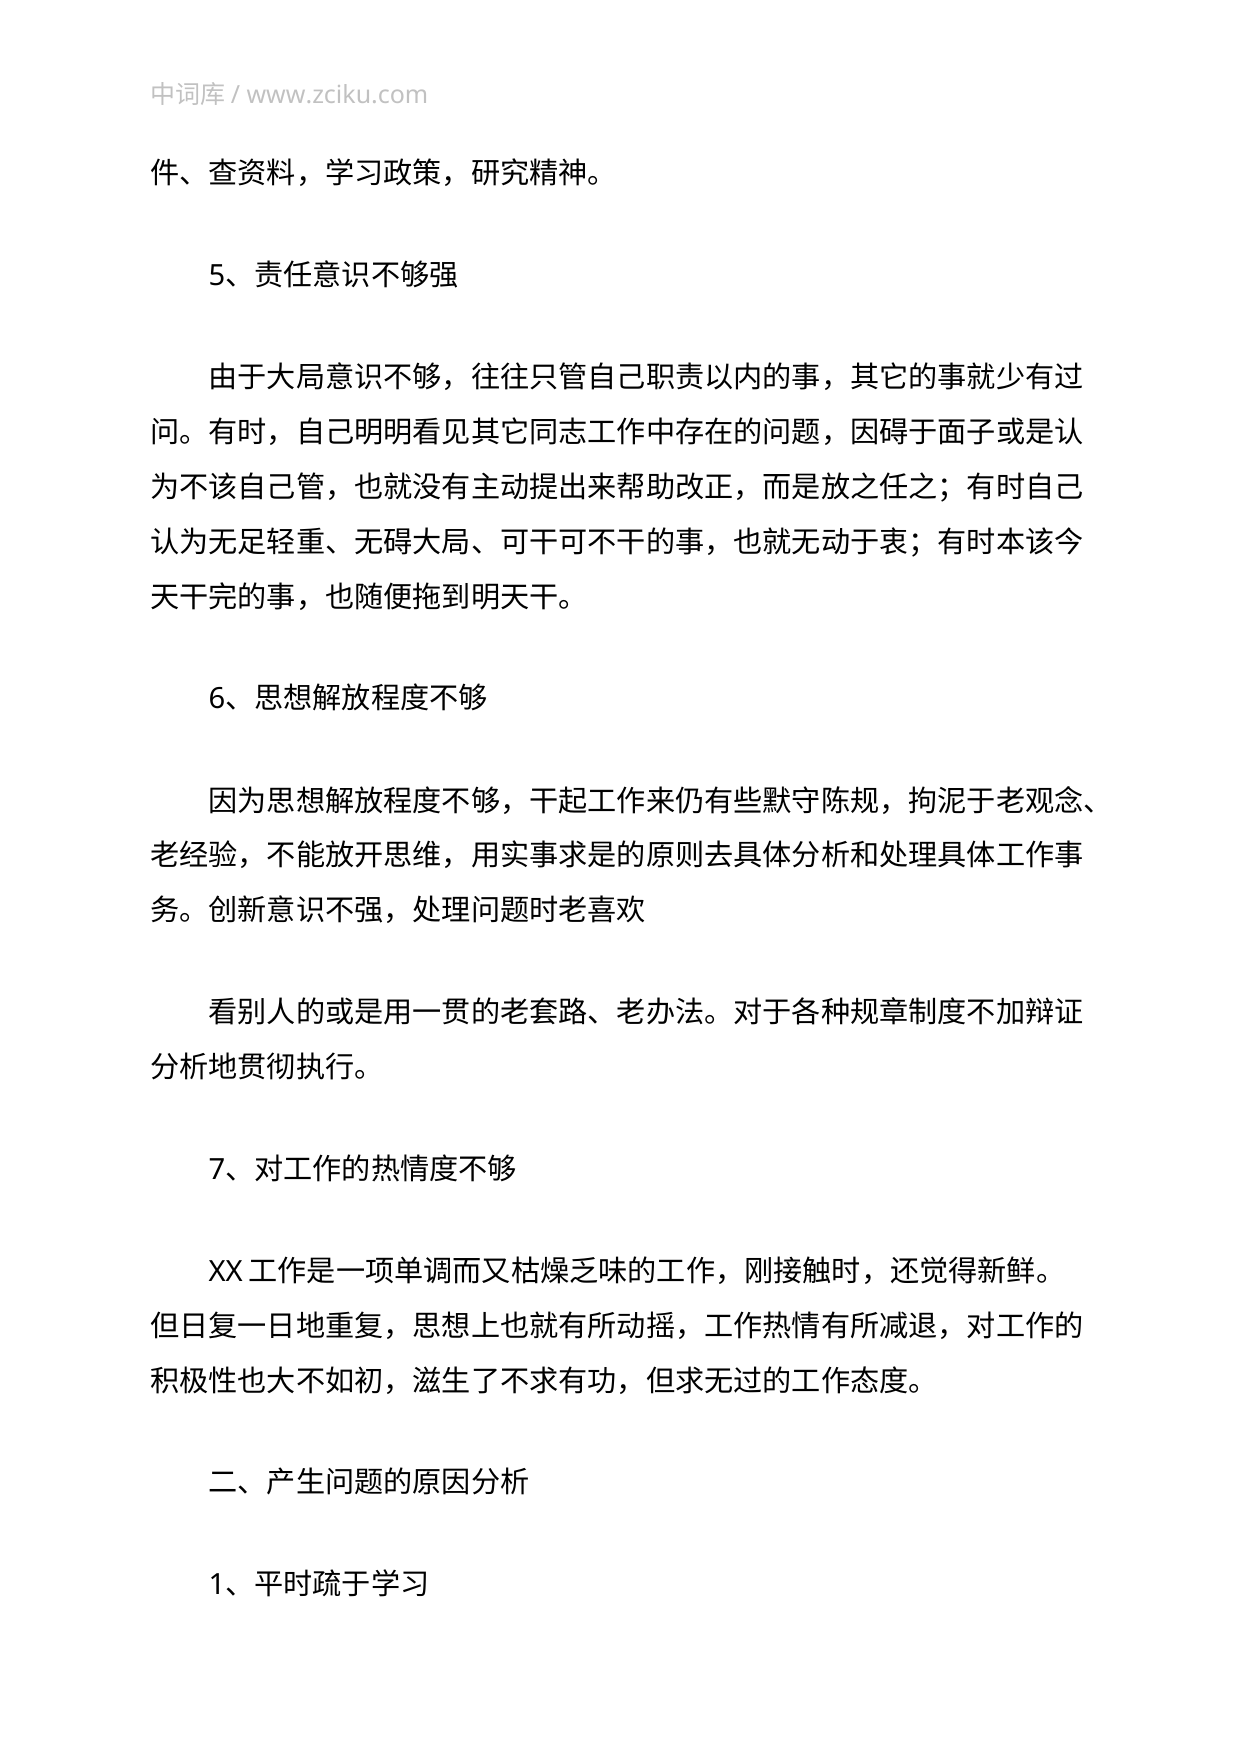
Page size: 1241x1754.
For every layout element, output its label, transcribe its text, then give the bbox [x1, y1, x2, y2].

text 看别人的或是用一贯的老套路、老办法。对于各种规章制度不加辩证分析地贯彻执行。 [150, 989, 1090, 1086]
text 由于大局意识不够，往往只管自己职责以内的事，其它的事就少有过问。有时，自己明明看见其它同志工作中存在的问题，因碍于面子或是认为不该自己管，也就没有主动提出来帮助改正，而是放之任之；有时自己认为无足轻重、无碍大局、可干可不干的事，也就无动于衷；有时本该今天干完的事，也随便拖到明天干。 [150, 354, 1090, 616]
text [150, 150, 1090, 192]
text XX工作是一项单调而又枯燥乏味的工作，刚接触时，还觉得新鲜。但日复一日地重复，思想上也就有所动摇，工作热情有所减退，对工作的积极性也大不如初，滋生了不求有功，但求无过的工作态度。 [150, 1247, 1090, 1399]
text 二、产生问题的原因分析 [150, 1459, 1090, 1501]
text 因为思想解放程度不够，干起工作来仍有些默守陈规，拘泥于老观念、老经验，不能放开思维，用实事求是的原则去具体分析和处理具体工作事务。创新意识不强，处理问题时老喜欢 [150, 777, 1090, 929]
text 6、思想解放程度不够 [150, 675, 1090, 717]
text 7、对工作的热情度不够 [150, 1145, 1090, 1188]
text 1、平时疏于学习 [150, 1561, 1090, 1603]
text 5、责任意识不够强 [150, 252, 1090, 294]
